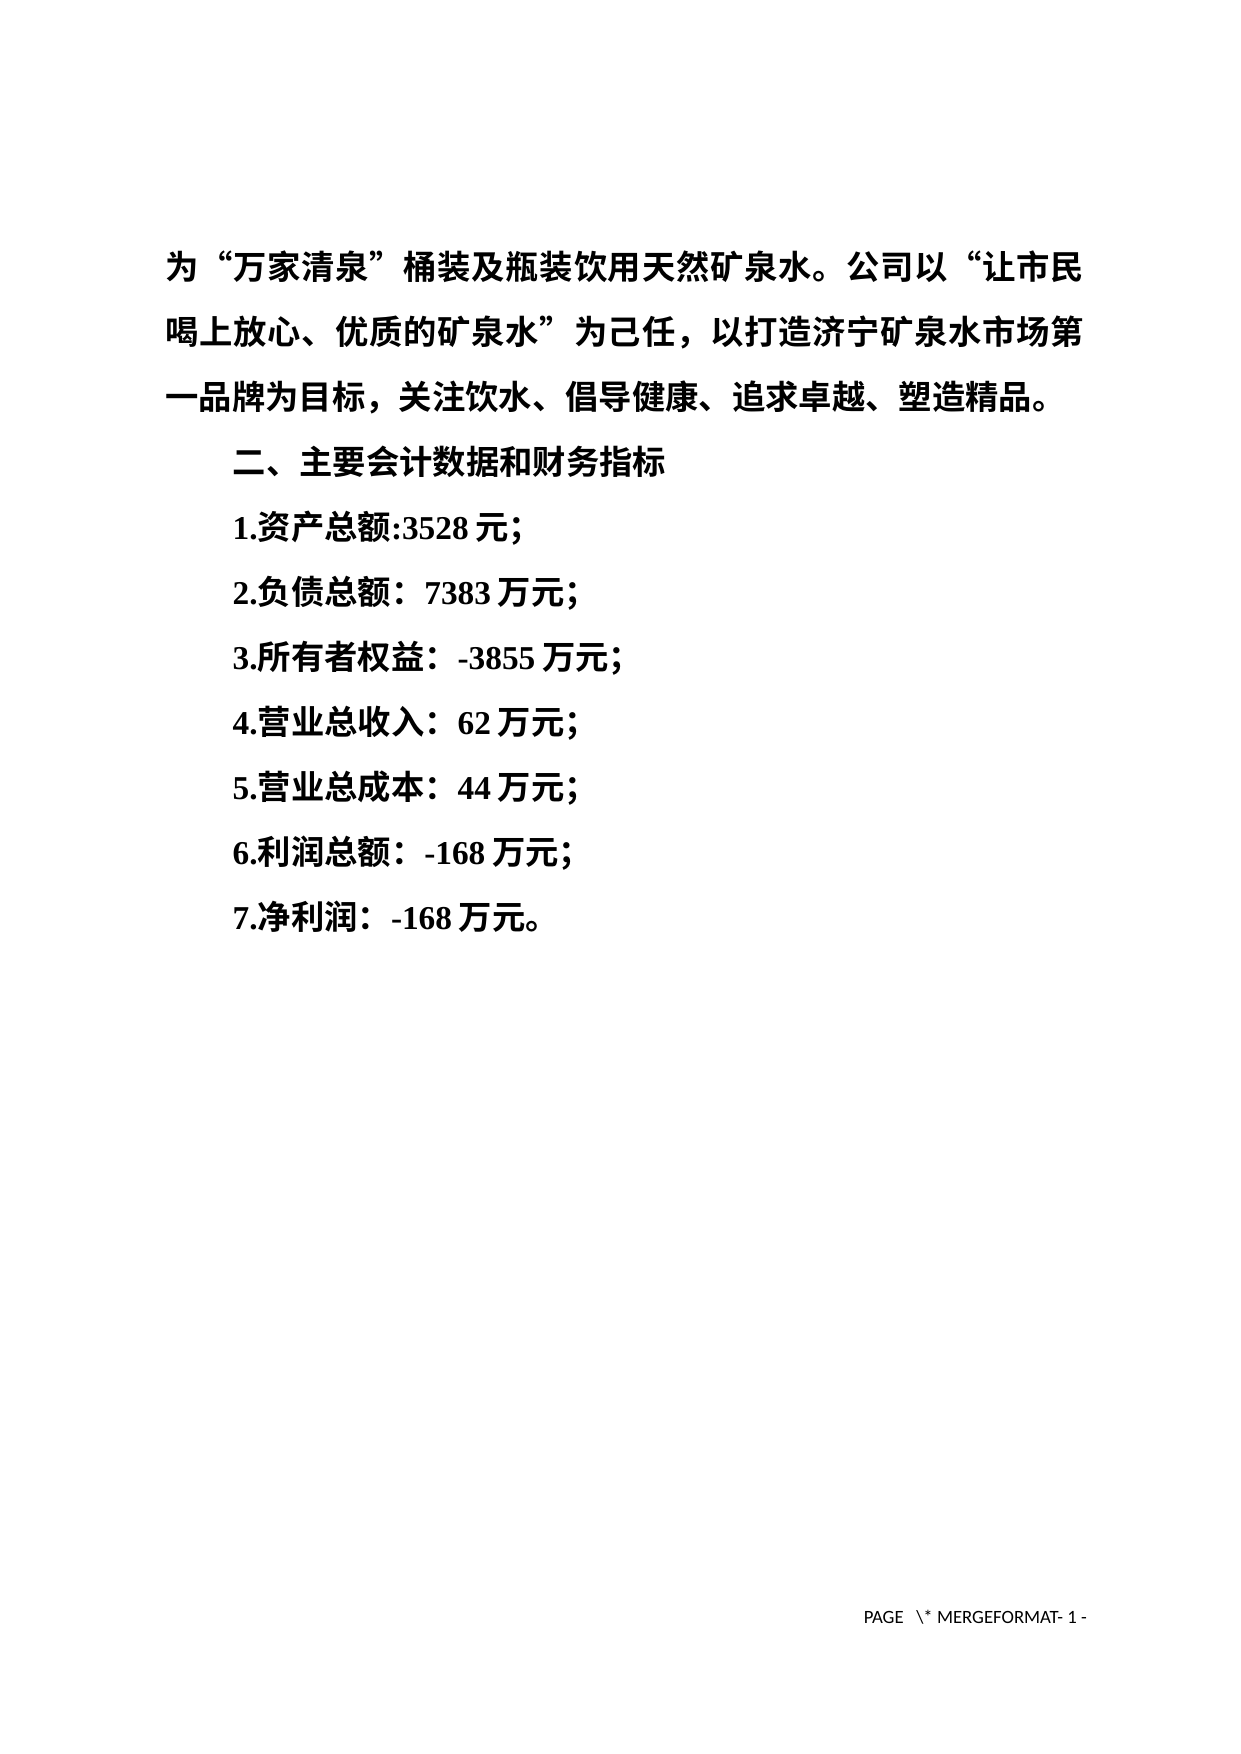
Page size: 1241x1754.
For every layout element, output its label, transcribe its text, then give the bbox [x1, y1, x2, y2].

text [165, 233, 1087, 428]
text 5.营业总成本：44万元； [165, 753, 1087, 818]
text 1.资产总额:3528元； [165, 493, 1087, 558]
text 6.利润总额：-168万元； [165, 818, 1087, 883]
text 4.营业总收入：62万元； [165, 688, 1087, 753]
text 3.所有者权益：-3855万元； [165, 623, 1087, 688]
text 7.净利润：-168万元。 [165, 883, 1087, 948]
text 2.负债总额：7383万元； [165, 558, 1087, 623]
text 二、主要会计数据和财务指标 [165, 428, 1087, 493]
